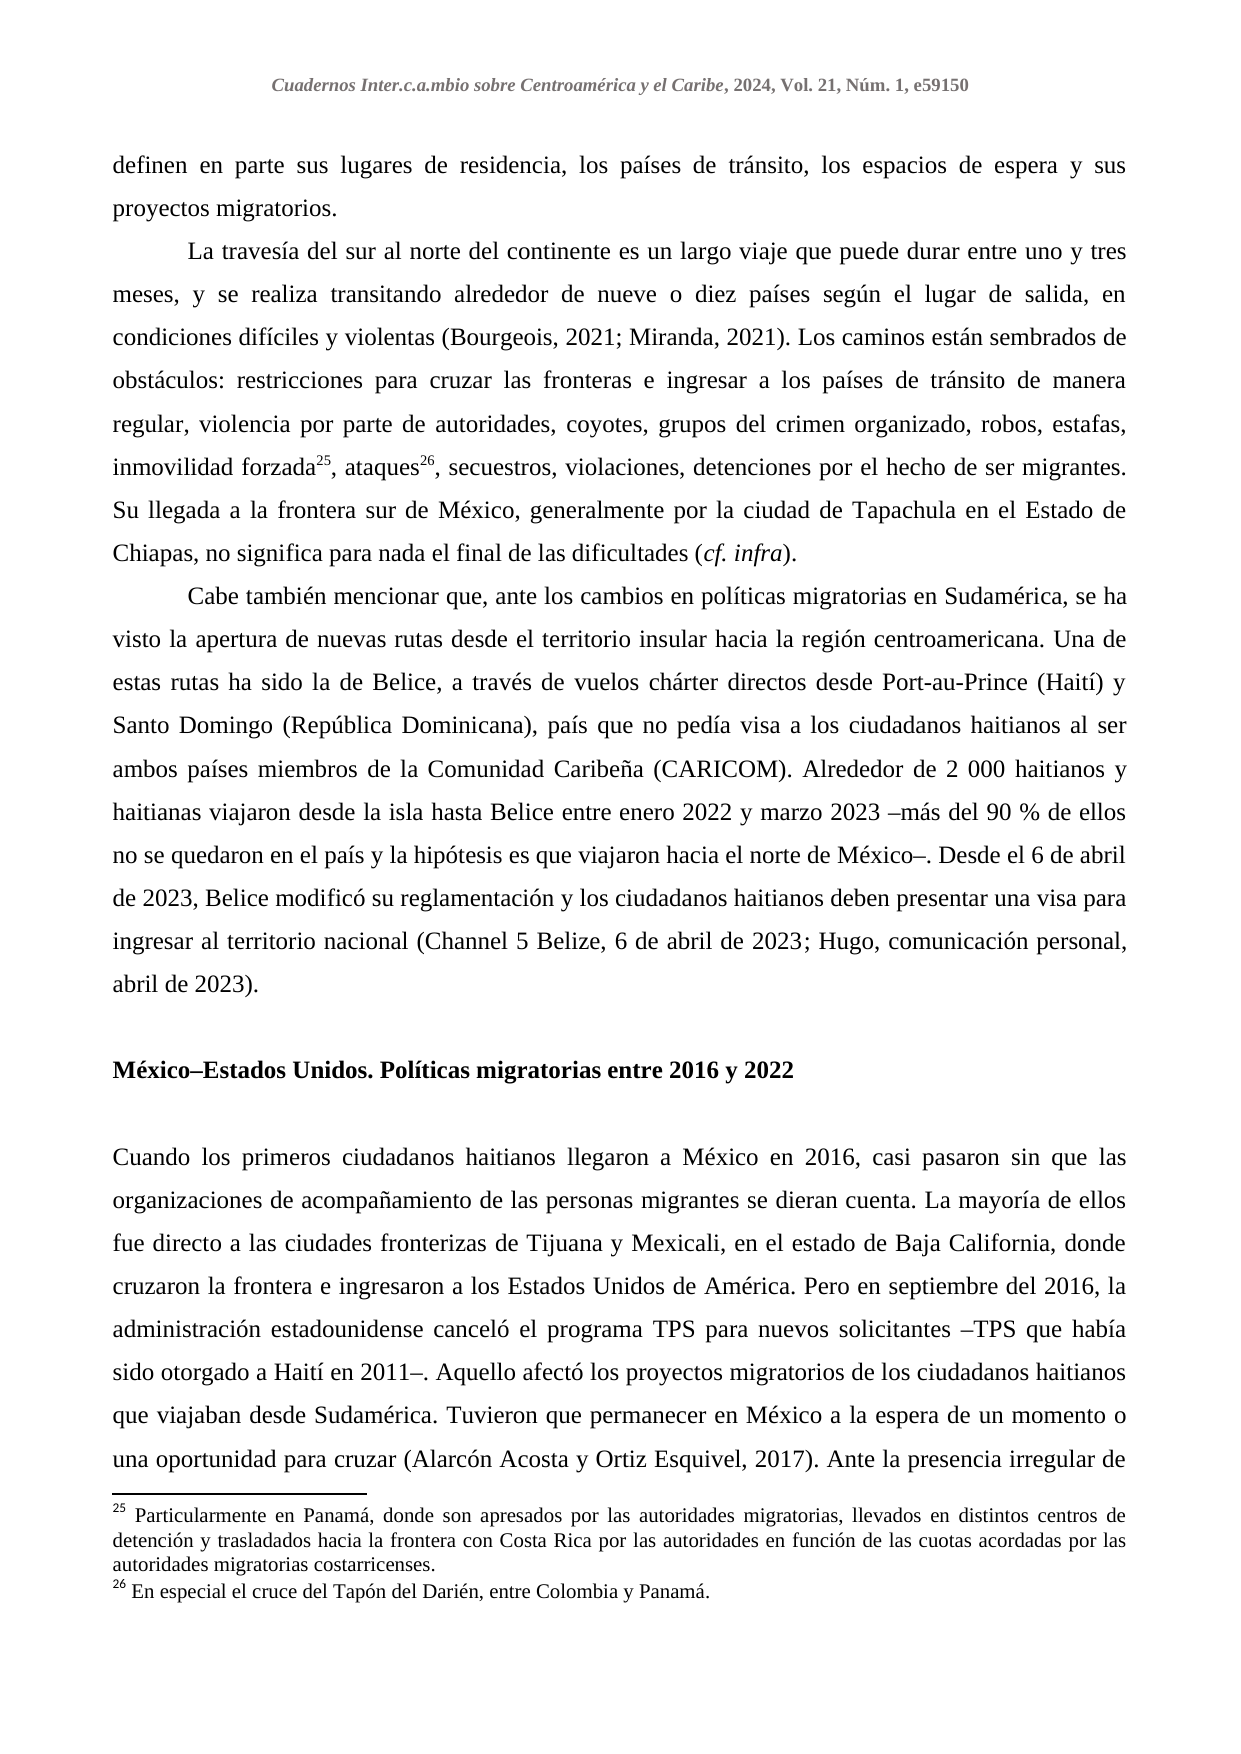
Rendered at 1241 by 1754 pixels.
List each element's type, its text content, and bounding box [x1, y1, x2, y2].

text La travesía del sur al norte del continente es un largo viaje que puede durar entre uno y tres meses, y se realiza transitando alrededor de nueve o diez países según el lugar de salida, en condiciones difíciles y violentas (Bourgeois, 2021; Miranda, 2021). Los caminos están sembrados de obstáculos: restricciones para cruzar las fronteras e ingresar a los países de tránsito de manera regular, violencia por parte de autoridades, coyotes, grupos del crimen organizado, robos, estafas, inmovilidad forzada, ataques, secuestros, violaciones, detenciones por el hecho de ser migrantes. Su llegada a la frontera sur de México, generalmente por la ciudad de Tapachula en el Estado de Chiapas, no significa para nada el final de las dificultades (cf. infra). [112, 236, 1128, 567]
text Cabe también mencionar que, ante los cambios en políticas migratorias en Sudamérica, se ha visto la apertura de nuevas rutas desde el territorio insular hacia la región centroamericana. Una de estas rutas ha sido la de Belice, a través de vuelos chárter directos desde Port-au-Prince (Haití) y Santo Domingo (República Dominicana), país que no pedía visa a los ciudadanos haitianos al ser ambos países miembros de la Comunidad Caribeña (CARICOM). Alrededor de 2 000 haitianos y haitianas viajaron desde la isla hasta Belice entre enero 2022 y marzo 2023 –más del 90 % de ellos no se quedaron en el país y la hipótesis es que viajaron hacia el norte de México–. Desde el 6 de abril de 2023, Belice modificó su reglamentación y los ciudadanos haitianos deben presentar una visa para ingresar al territorio nacional (Channel 5 Belize, 6 de abril de 2023; Hugo, comunicación personal, abril de 2023). [112, 581, 1128, 998]
text México–Estados Unidos. Políticas migratorias entre 2016 y 2022 [112, 1056, 1128, 1084]
text Ecuador también modificó su política migratoria relativa al ingreso de ciudadanos haitianos a su territorio. En mayo del 2021, el Ministerio de Relaciones Exteriores y Movilidad Humana ecuatoriano restableció la visa para los ciudadanos de varios países, entre ellos, Haití. El Ministerio justificó su decisión sobre la observación del “desarrollo de los flujos migratorios [y] riesgo de tráfico ilícito de migrantes” (DGAC, 18 de mayo de 2021). Aquello modificó las rutas y las trayectorias de las y los ciudadanos haitianos en su movilidad por Sudamérica. En la actualidad, Ecuador es principalmente un espacio de tránsito para las personas haitianas que están en el sur del continente y quieren alcanzar el norte, y ya no una puerta de entrada a Sudamérica viniendo de la isla. La mayoría ingresan a Ecuador de manera irregular ya que no cuentan con la visa requerida. Todo lo anterior muestra bien cómo los marcos jurídicos y las políticas migratorias de los países modelan en parte los devenires de las personas migrantes, en este caso originario de Haití, y cómo definen en parte sus lugares de residencia, los países de tránsito, los espacios de espera y sus proyectos migratorios. [112, 150, 1128, 222]
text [112, 1142, 1128, 1472]
